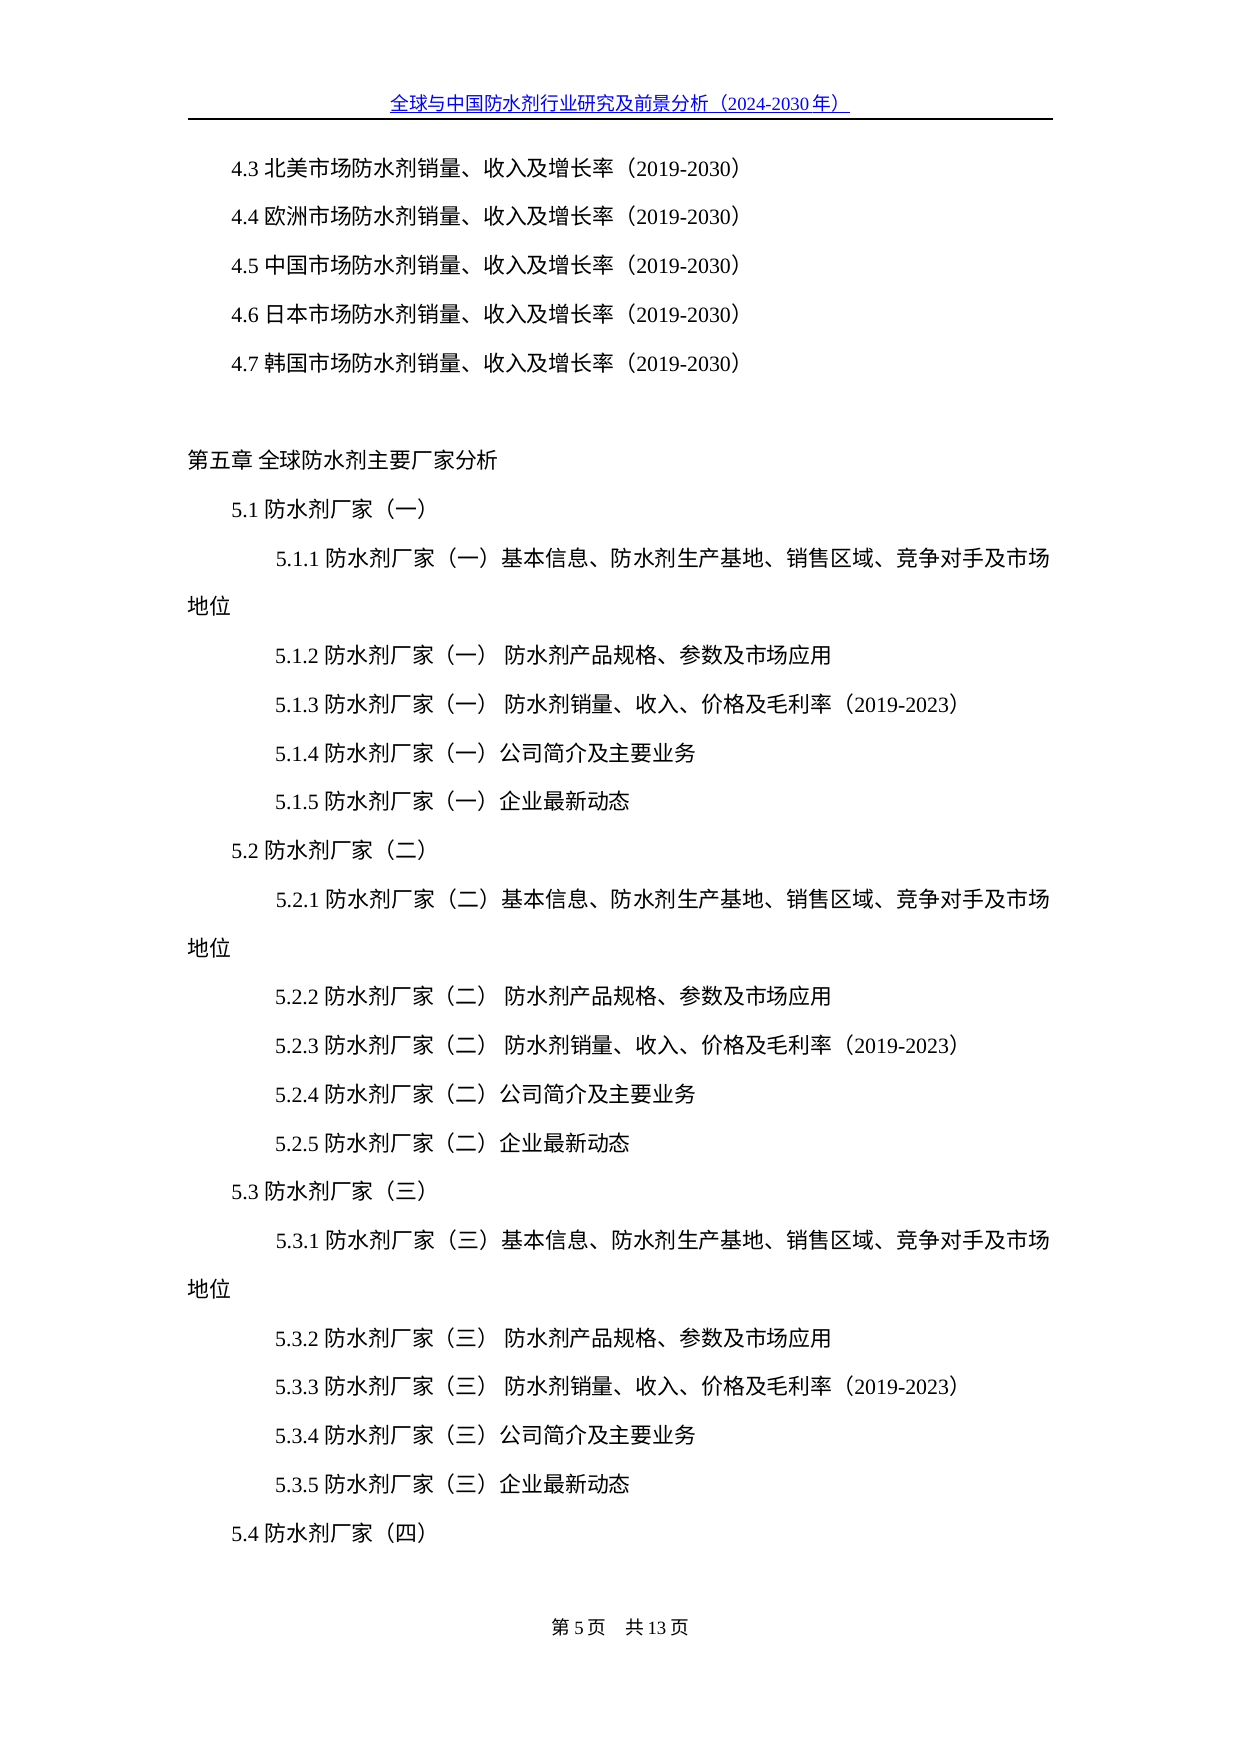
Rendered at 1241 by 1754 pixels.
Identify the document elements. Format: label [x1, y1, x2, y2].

text [187, 150, 1053, 1548]
